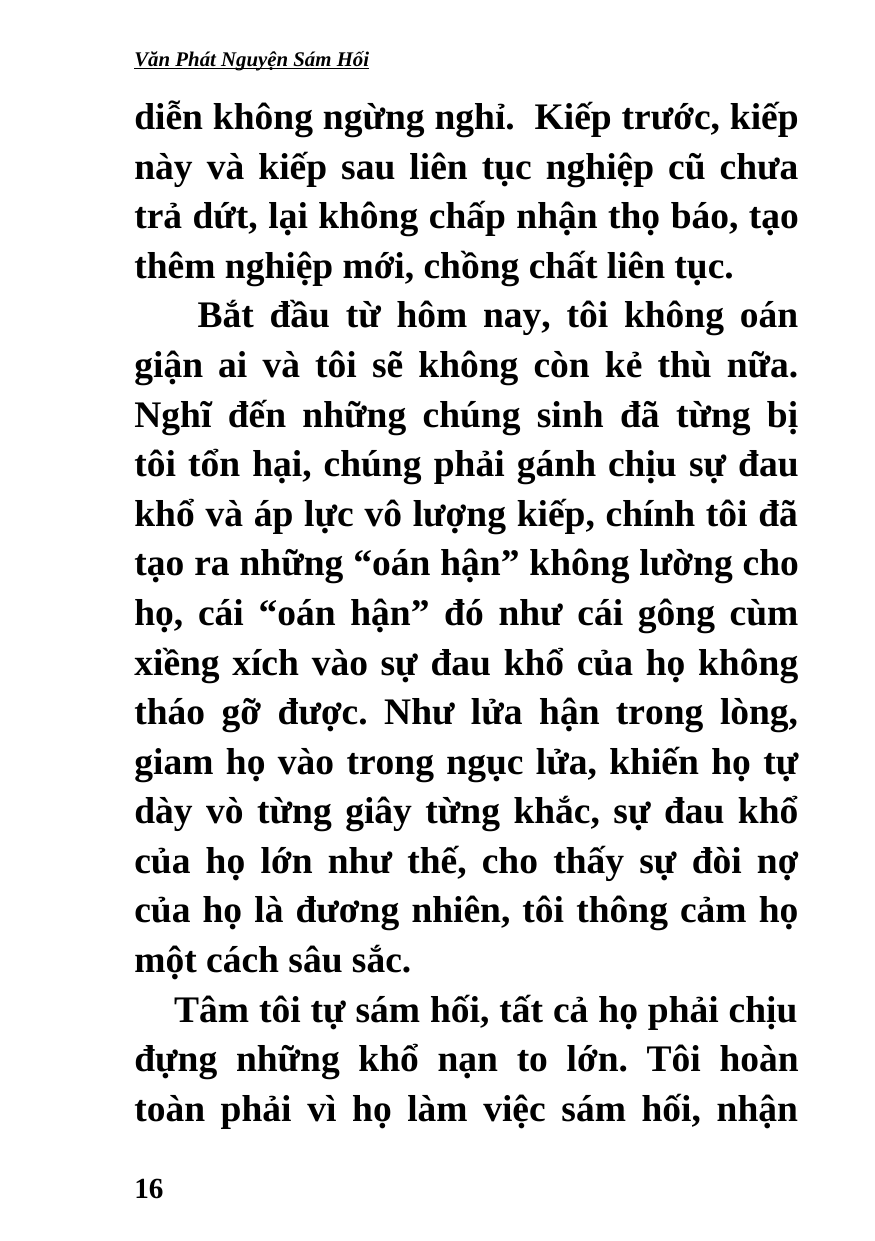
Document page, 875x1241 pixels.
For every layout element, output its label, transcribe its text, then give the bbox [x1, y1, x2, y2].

text Bắt đầu từ hôm nay, tôi không oán giận ai và tôi sẽ không còn kẻ thù nữa. Nghĩ đến những chúng sinh đã từng bị tôi tổn hại, chúng phải gánh chịu sự đau khổ và áp lực vô lượng kiếp, chính tôi đã tạo ra những “oán hận” không lường cho họ, cái “oán hận” đó như cái gông cùm xiềng xích vào sự đau khổ của họ không tháo gỡ được. Như lửa hận trong lòng, giam họ vào trong ngục lửa, khiến họ tự dày vò từng giây từng khắc, sự đau khổ của họ lớn như thế, cho thấy sự đòi nợ của họ là đương nhiên, tôi thông cảm họ một cách sâu sắc. [134, 293, 799, 981]
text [134, 987, 799, 1129]
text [134, 94, 799, 286]
